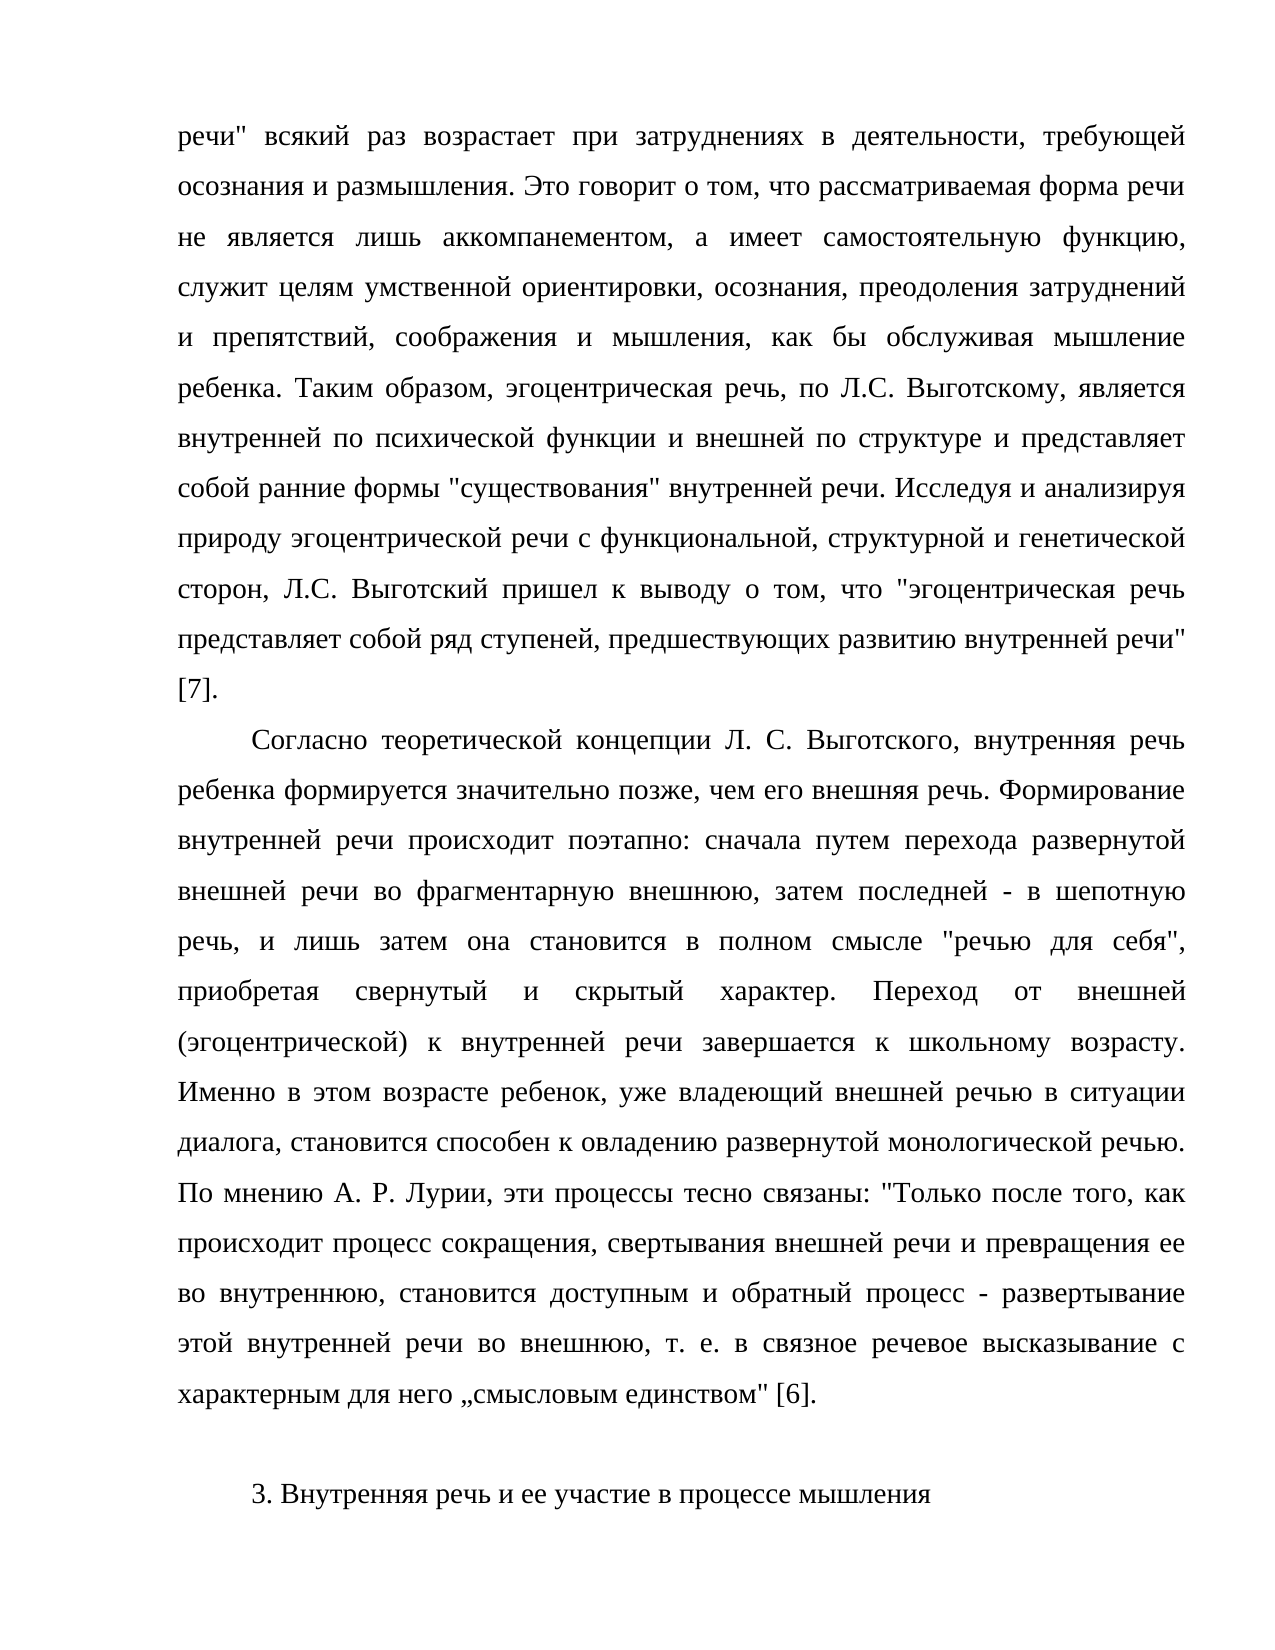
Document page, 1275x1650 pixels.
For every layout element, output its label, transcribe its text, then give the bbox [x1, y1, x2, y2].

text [177, 118, 1186, 705]
text Согласно теоретической концепции Л. С. Выготского, внутренняя речь ребенка формируется значительно позже, чем его внешняя речь. Формирование внутренней речи происходит поэтапно: сначала путем перехода развернутой внешней речи во фрагментарную внешнюю, затем последней - в шепотную речь, и лишь затем она становится в полном смысле "речью для себя", приобретая свернутый и скрытый характер. Переход от внешней (эгоцентрической) к внутренней речи завершается к школьному возрасту. Именно в этом возрасте ребенок, уже владеющий внешней речью в ситуации диалога, становится способен к овладению развернутой монологической речью. По мнению А. Р. Лурии, эти процессы тесно связаны: "Только после того, как происходит процесс сокращения, свертывания внешней речи и превращения ее во внутреннюю, становится доступным и обратный процесс - развертывание этой внутренней речи во внешнюю, т. е. в связное речевое высказывание с характерным для него „смысловым единством" [6]. [177, 722, 1186, 1409]
text 3. Внутренняя речь и ее участие в процессе мышления [177, 1477, 1186, 1510]
